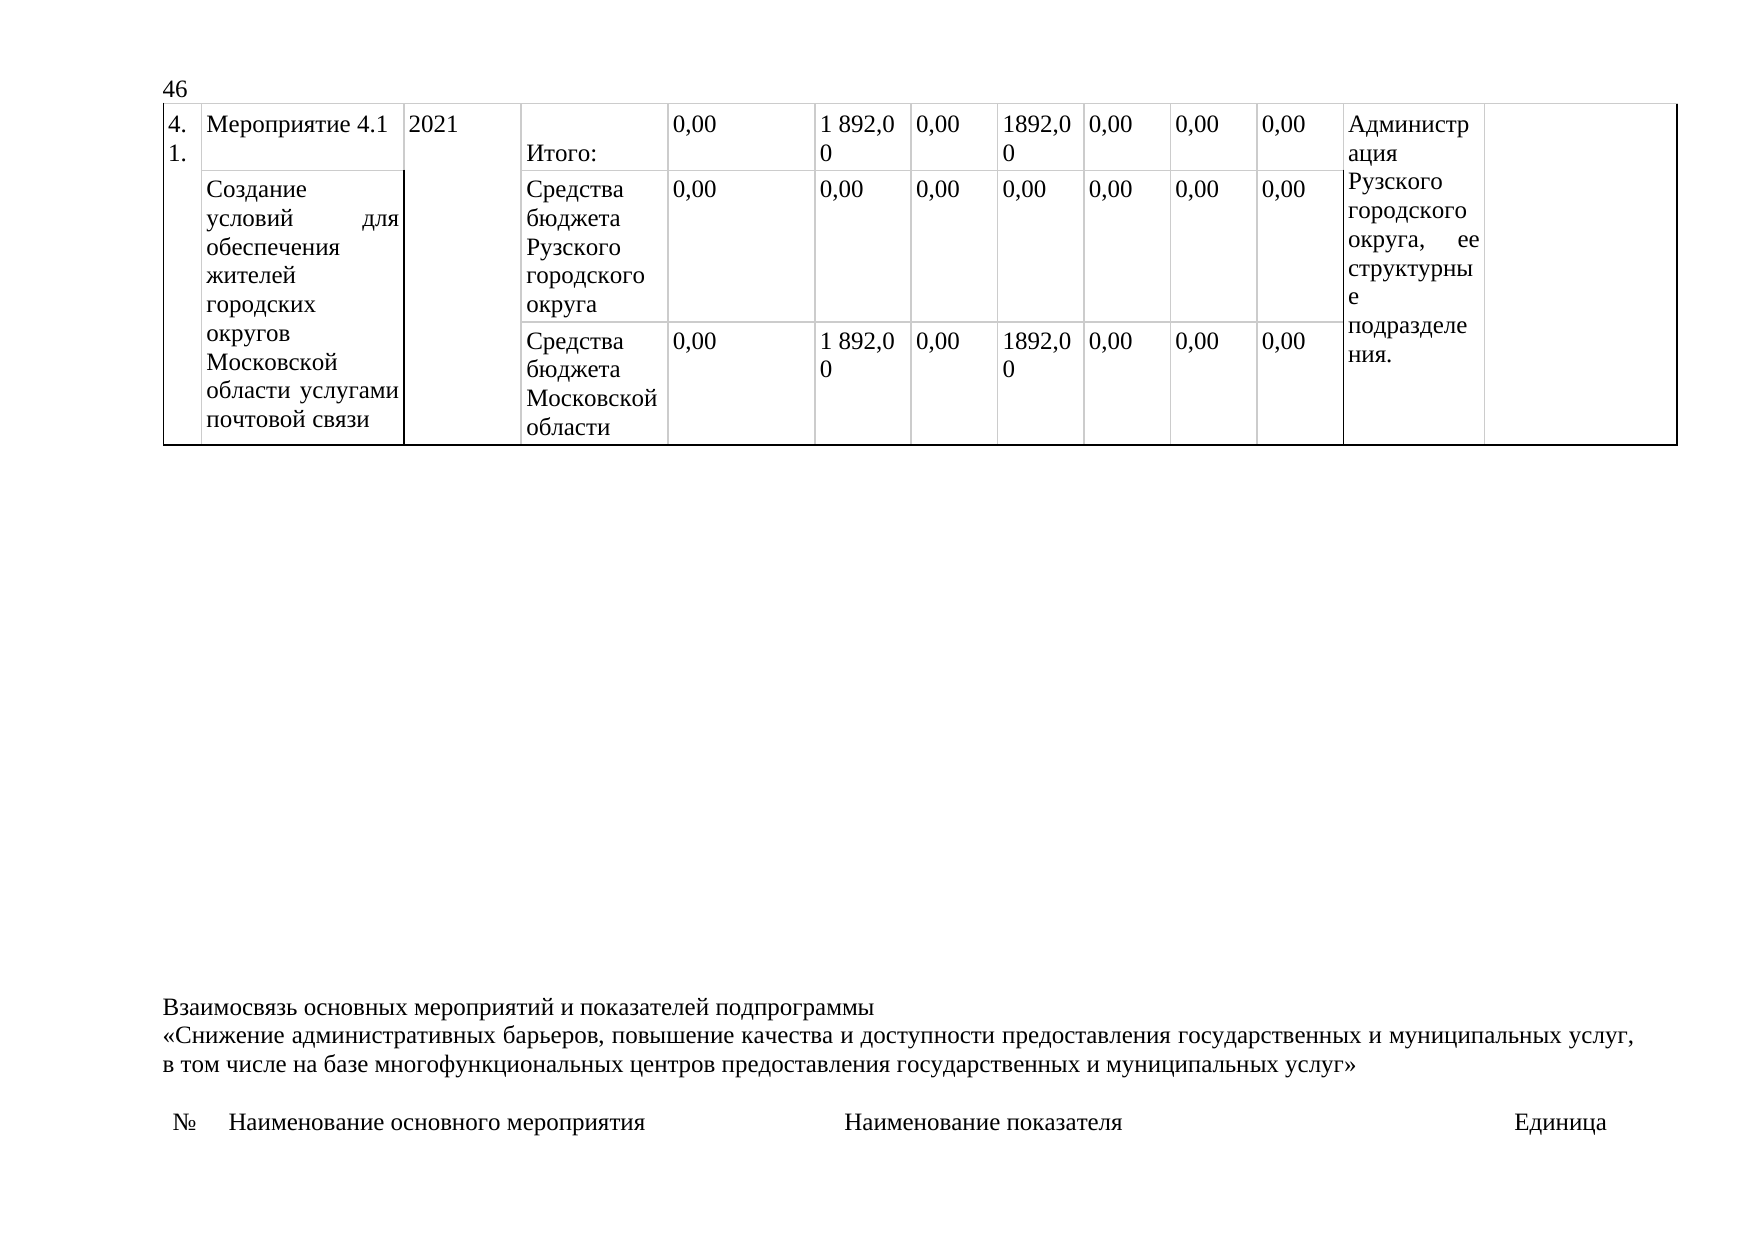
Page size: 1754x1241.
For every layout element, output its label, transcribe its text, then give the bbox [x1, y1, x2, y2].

table_cell 0,00 [912, 104, 997, 169]
table_cell 0,00 [816, 171, 910, 321]
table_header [833, 1107, 1503, 1135]
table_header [217, 1107, 833, 1135]
text «Снижение административных барьеров, повышение качества и доступности предоставления государственных и муниципальных услуг, в том числе на базе многофункциональных центров предоставления государственных и муниципальных услуг» [162, 1020, 1636, 1078]
table_cell 0,00 [669, 323, 814, 444]
table_cell 0,00 [1171, 323, 1256, 444]
table_cell 1 892,00 [816, 104, 910, 169]
table_cell 0,00 [1258, 323, 1343, 444]
table_cell 0,00 [1171, 171, 1256, 321]
table_cell 1 892,00 [816, 323, 910, 444]
table_cell 0,00 [1258, 104, 1343, 169]
table_cell Итого: [522, 104, 667, 169]
text Взаимосвязь основных мероприятий и показателей подпрограммы [162, 992, 1636, 1020]
table_cell 0,00 [1258, 171, 1343, 321]
table_header № п/п [161, 1107, 217, 1135]
table_header Единица измерения [1503, 1107, 1637, 1135]
table_cell 4.1. [164, 104, 201, 444]
table_cell Мероприятие 4.1 [202, 104, 403, 169]
table_cell 0,00 [669, 104, 814, 169]
table_cell Администрация Рузского городского округа, ее структурные подразделения. [1344, 104, 1484, 444]
table_cell 1892,00 [998, 323, 1083, 444]
table_cell 0,00 [1085, 171, 1170, 321]
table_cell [522, 171, 667, 321]
table_cell Создание условий для обеспечения жителей городских округов Московской области услугами почтовой связи [202, 171, 403, 444]
table_cell 1892,00 [998, 104, 1083, 169]
table_cell 0,00 [1085, 323, 1170, 444]
table_cell 0,00 [998, 171, 1083, 321]
table_cell Средства бюджета Московской области [522, 323, 667, 444]
table_cell 0,00 [912, 171, 997, 321]
table_cell 0,00 [912, 323, 997, 444]
table_cell [1485, 104, 1676, 444]
table_cell 2021 [405, 104, 520, 444]
table_cell 0,00 [1171, 104, 1256, 169]
table_cell 0,00 [669, 171, 814, 321]
table_cell 0,00 [1085, 104, 1170, 169]
